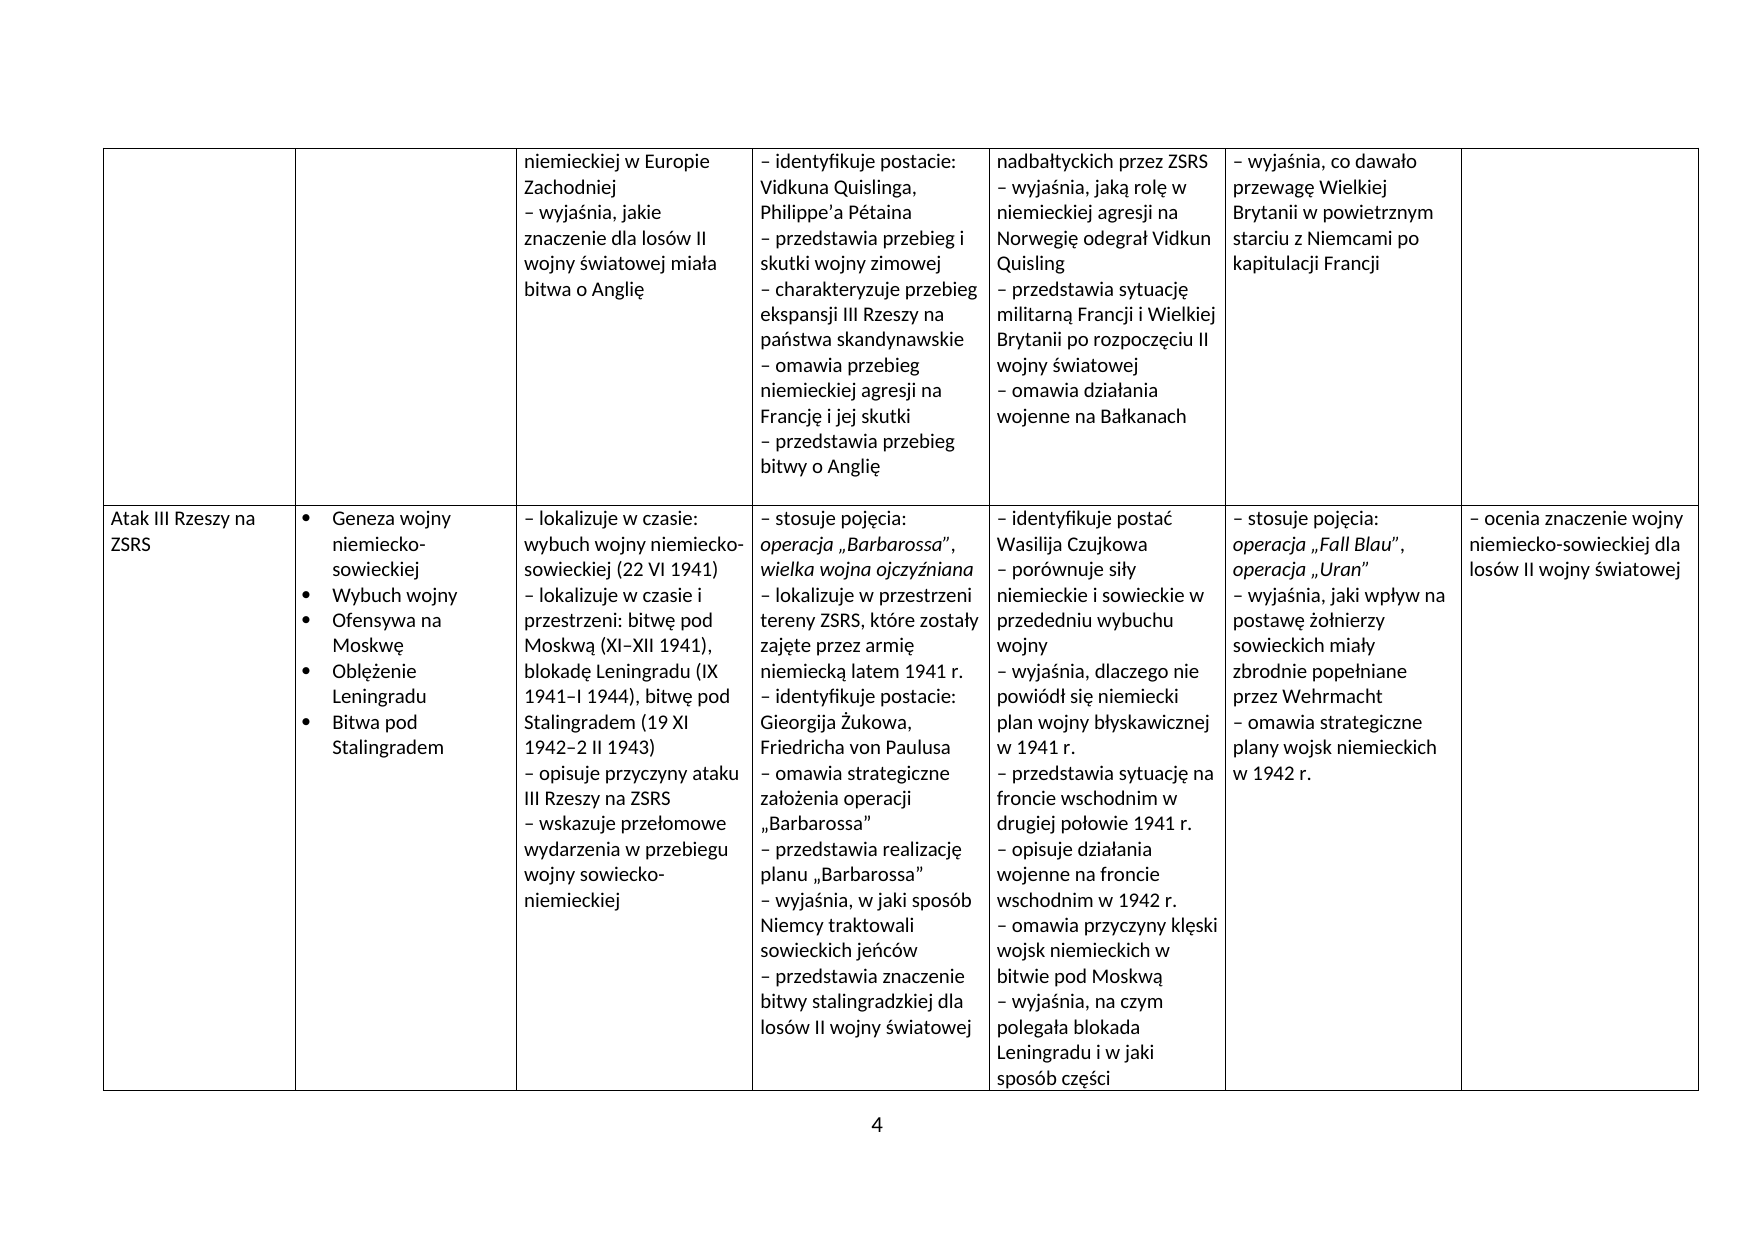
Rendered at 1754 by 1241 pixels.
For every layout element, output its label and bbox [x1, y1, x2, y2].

table_cell [296, 506, 516, 1090]
table_cell [753, 149, 989, 504]
table_cell [1226, 149, 1461, 504]
table_cell [296, 149, 516, 504]
table_cell [104, 149, 295, 504]
table_cell [104, 506, 295, 1090]
table_cell [990, 506, 1225, 1090]
table_cell [1226, 506, 1461, 1090]
table_cell [517, 149, 752, 504]
table_cell [990, 149, 1225, 504]
table_cell [517, 506, 752, 1090]
table_cell [753, 506, 989, 1090]
table_cell [1462, 149, 1698, 504]
table_cell [1462, 506, 1698, 1090]
